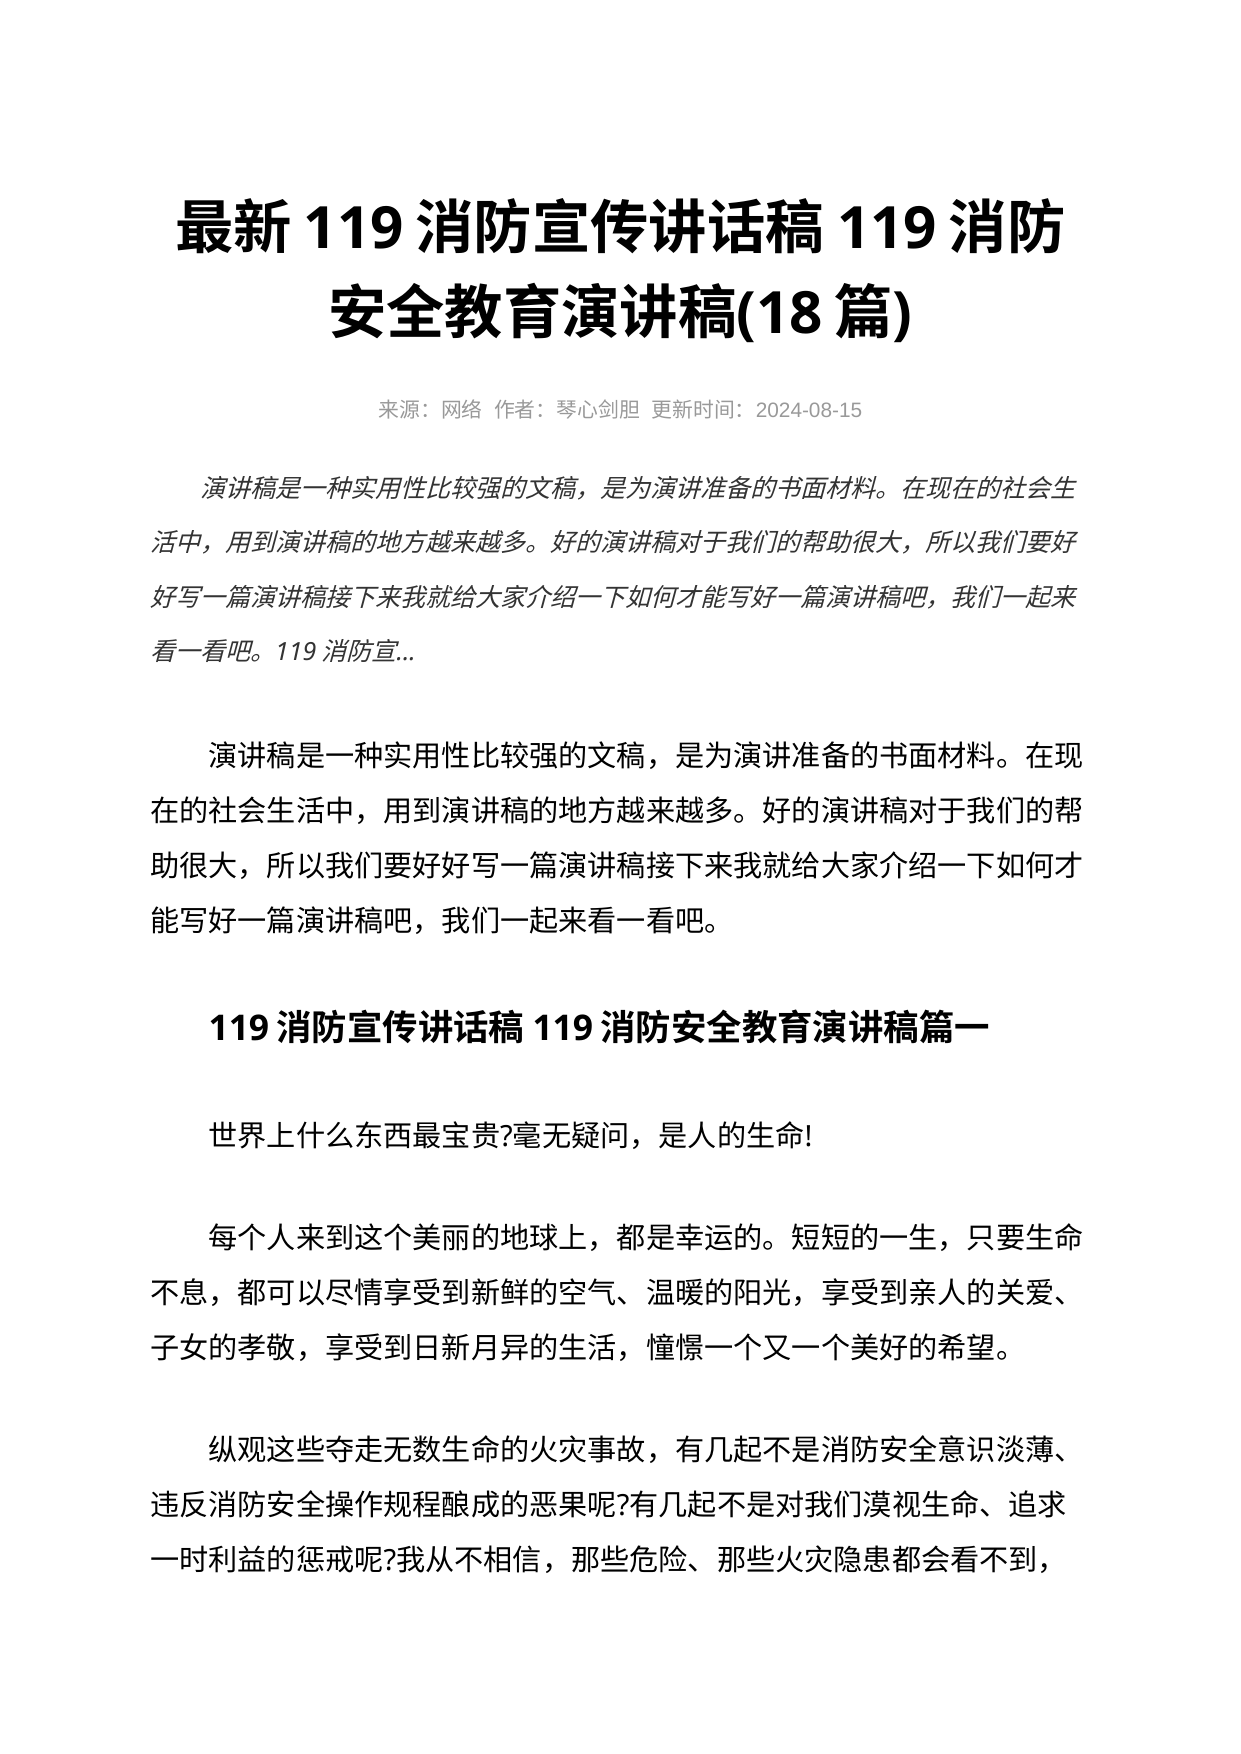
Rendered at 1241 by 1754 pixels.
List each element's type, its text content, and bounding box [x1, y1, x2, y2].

text 每个人来到这个美丽的地球上，都是幸运的。短短的一生，只要生命不息，都可以尽情享受到新鲜的空气、温暖的阳光，享受到亲人的关爱、子女的孝敬，享受到日新月异的生活，憧憬一个又一个美好的希望。 [150, 1215, 1090, 1367]
text 来源：网络 作者：琴心剑胆 更新时间：2024-08-15 [150, 398, 1090, 422]
text 世界上什么东西最宝贵?毫无疑问，是人的生命! [150, 1113, 1090, 1155]
text 演讲稿是一种实用性比较强的文稿，是为演讲准备的书面材料。在现在的社会生活中，用到演讲稿的地方越来越多。好的演讲稿对于我们的帮助很大，所以我们要好好写一篇演讲稿接下来我就给大家介绍一下如何才能写好一篇演讲稿吧，我们一起来看一看吧。 [150, 733, 1090, 940]
subtitle 最新119消防宣传讲话稿 119消防安全教育演讲稿(18篇) [150, 181, 1090, 351]
text 演讲稿是一种实用性比较强的文稿，是为演讲准备的书面材料。在现在的社会生活中，用到演讲稿的地方越来越多。好的演讲稿对于我们的帮助很大，所以我们要好好写一篇演讲稿接下来我就给大家介绍一下如何才能写好一篇演讲稿吧，我们一起来看一看吧。119消防宣... [150, 468, 1090, 668]
text 119消防宣传讲话稿 119消防安全教育演讲稿篇一 [150, 999, 1090, 1051]
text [150, 1426, 1090, 1579]
